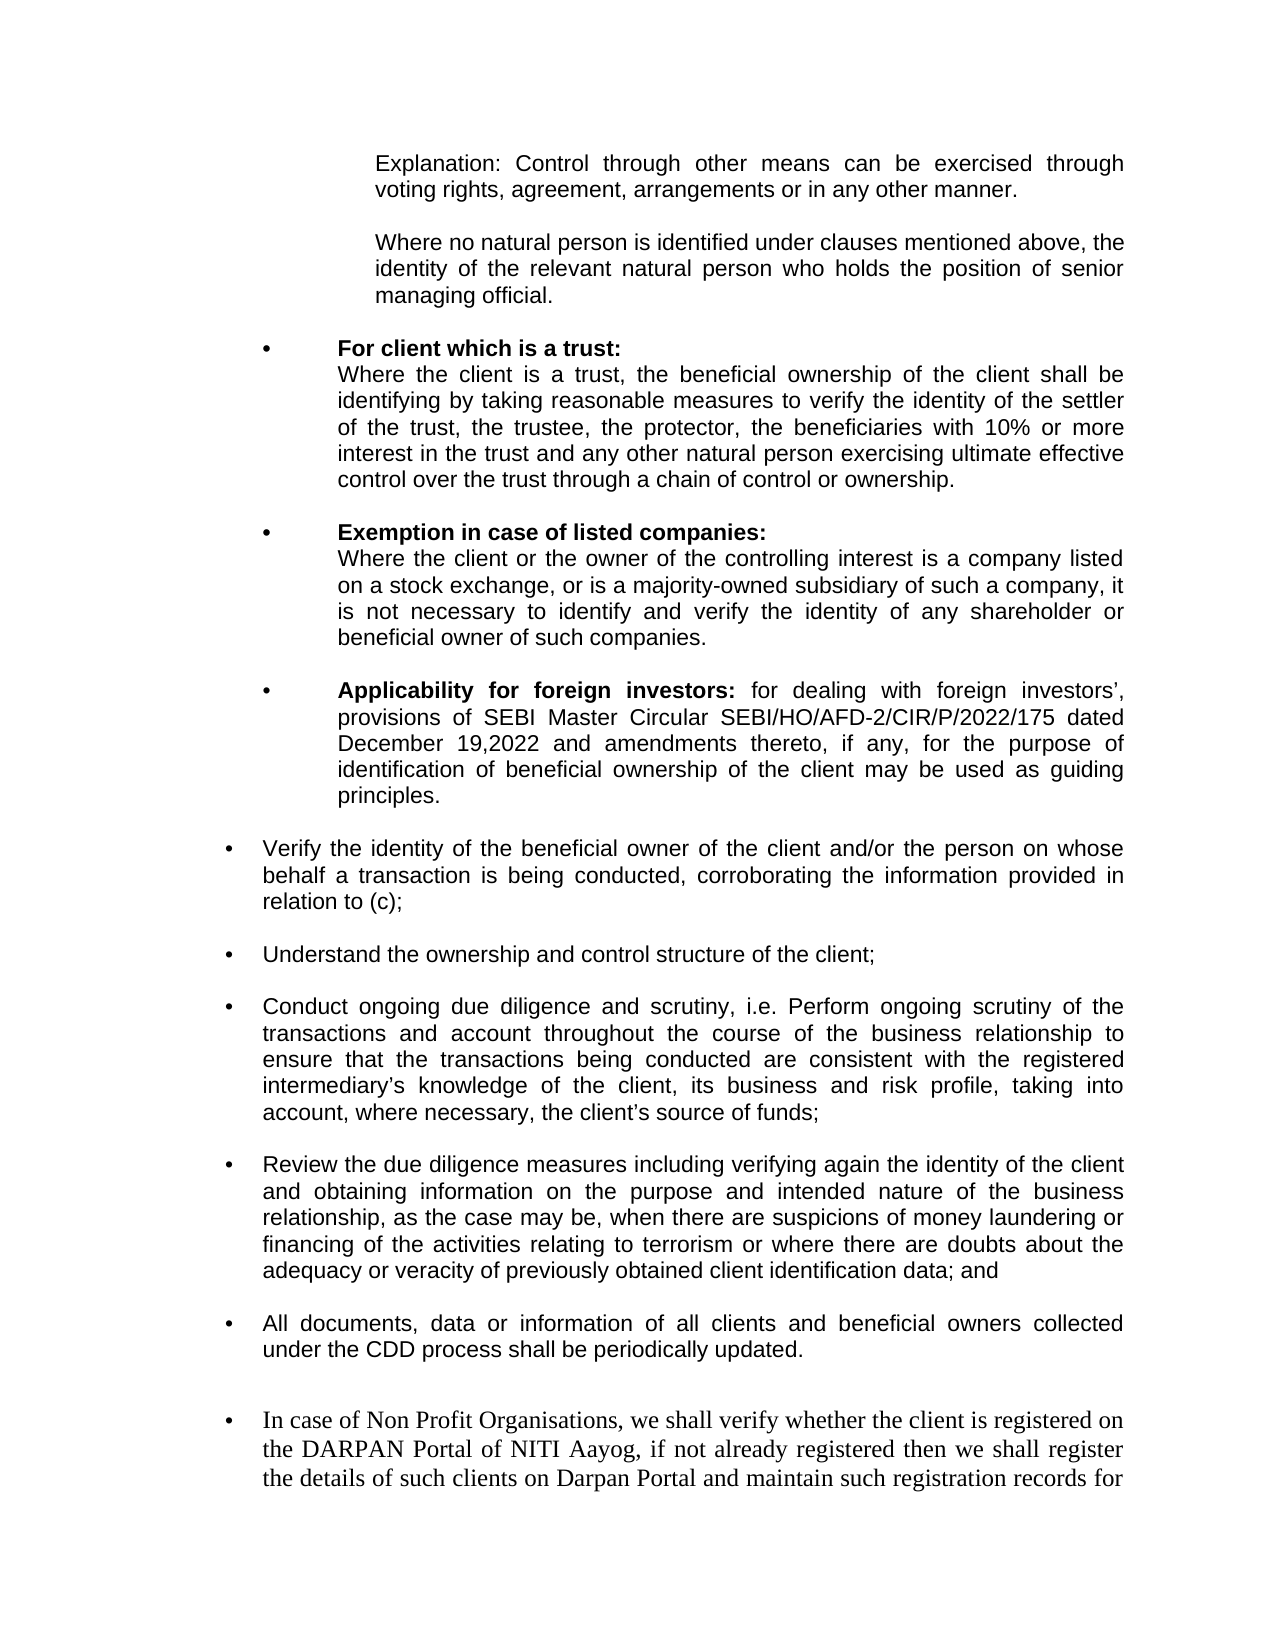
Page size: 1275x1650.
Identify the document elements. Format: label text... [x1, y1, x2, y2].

list All documents, data or information of all clients and beneficial owners collected under the CDD process shall be periodically updated. [225, 1309, 1125, 1362]
list Conduct ongoing due diligence and scrutiny, i.e. Perform ongoing scrutiny of the transactions and account throughout the course of the business relationship to ensure that the transactions being conducted are consistent with the registered intermediary’s knowledge of the client, its business and risk profile, taking into account, where necessary, the client’s source of funds; [225, 993, 1125, 1125]
list Exemption in case of listed companies: [262, 519, 1125, 545]
text Where no natural person is identified under clauses mentioned above, the identity of the relevant natural person who holds the position of senior managing official. [375, 229, 1125, 308]
list For client which is a trust: [262, 334, 1125, 361]
text Where the client or the owner of the controlling interest is a company listed on a stock exchange, or is a majority-owned subsidiary of such a company, it is not necessary to identify and verify the identity of any shareholder or beneficial owner of such companies. [337, 545, 1125, 651]
text Explanation: Control through other means can be exercised through voting rights, agreement, arrangements or in any other manner. [375, 150, 1125, 203]
list Understand the ownership and control structure of the client; [225, 941, 1125, 967]
list Verify the identity of the beneficial owner of the client and/or the person on whose behalf a transaction is being conducted, corroborating the information provided in relation to (c); [225, 835, 1125, 914]
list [225, 1405, 1125, 1492]
list Applicability for foreign investors: for dealing with foreign investors’, provisions of SEBI Master Circular SEBI/HO/AFD-2/CIR/P/2022/175 dated December 19,2022 and amendments thereto, if any, for the purpose of identification of beneficial ownership of the client may be used as guiding principles. [262, 677, 1125, 809]
list Review the due diligence measures including verifying again the identity of the client and obtaining information on the purpose and intended nature of the business relationship, as the case may be, when there are suspicions of money laundering or financing of the activities relating to terrorism or where there are doubts about the adequacy or veracity of previously obtained client identification data; and [225, 1151, 1125, 1283]
text Where the client is a trust, the beneficial ownership of the client shall be identifying by taking reasonable measures to verify the identity of the settler of the trust, the trustee, the protector, the beneficiaries with 10% or more interest in the trust and any other natural person exercising ultimate effective control over the trust through a chain of control or ownership. [337, 361, 1125, 493]
